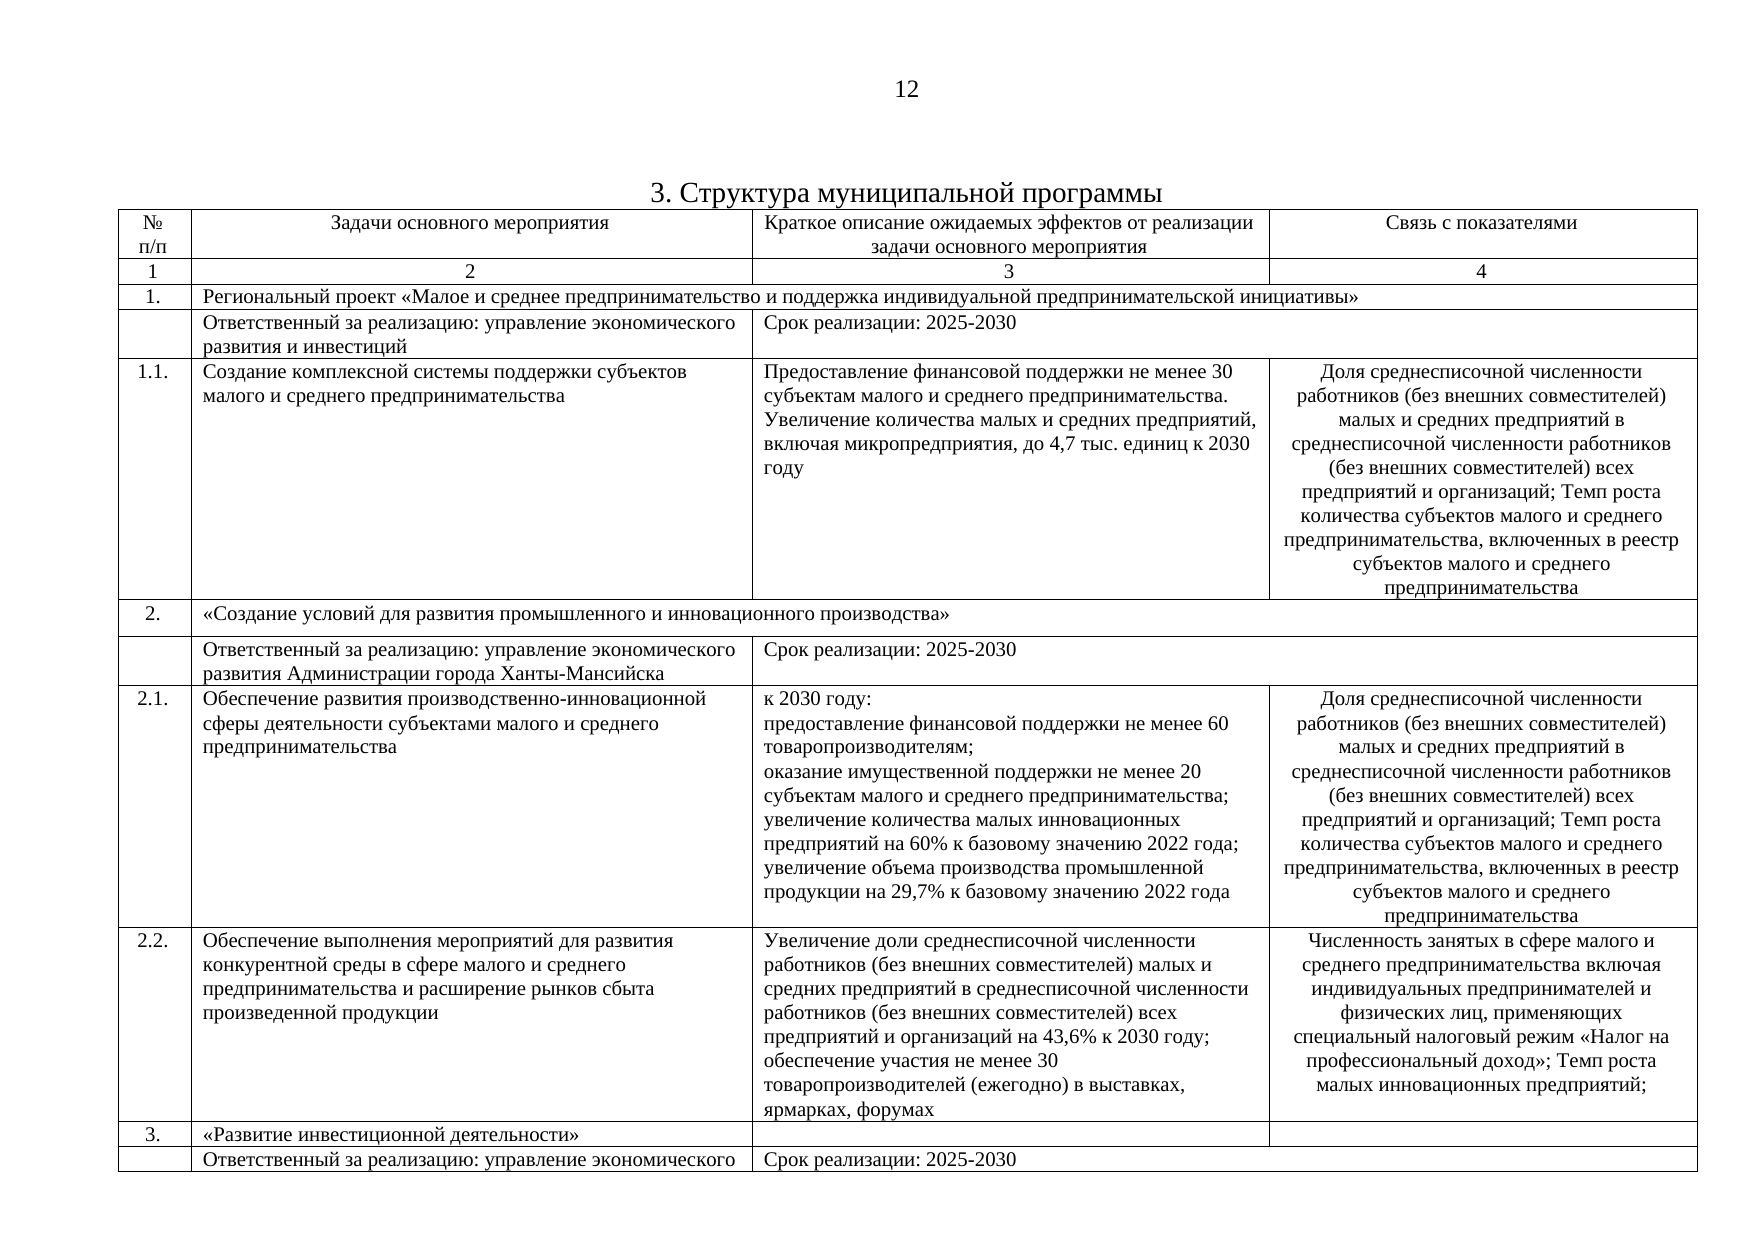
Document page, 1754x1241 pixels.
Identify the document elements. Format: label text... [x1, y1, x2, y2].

table_cell [1270, 1122, 1697, 1146]
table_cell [192, 1147, 752, 1171]
table_cell 1 [119, 259, 191, 283]
table_cell 1. [119, 285, 191, 308]
table_header Задачи основного мероприятия [192, 210, 752, 258]
table_cell Численность занятых в сфере малого и среднего предпринимательства включая индивидуальных предпринимателей и физических лиц, применяющих специальный налоговый режим «Налог на профессиональный доход»; Темп роста малых инновационных предприятий; [1270, 928, 1697, 1121]
table_cell Создание комплексной системы поддержки субъектов малого и среднего предпринимательства [192, 359, 752, 599]
table_cell Срок реализации: 2025-2030 [753, 310, 1697, 358]
table_cell Предоставление финансовой поддержки не менее 30 субъектам малого и среднего предпринимательства. Увеличение количества малых и средних предприятий, включая микропредприятия, до 4,7 тыс. единиц к 2030 году [753, 359, 1269, 599]
text 3. Структура муниципальной программы [118, 176, 1695, 209]
table_cell [119, 1147, 191, 1171]
table_header Связь с показателями [1270, 210, 1697, 258]
table_cell Доля среднесписочной численности работников (без внешних совместителей) малых и средних предприятий в среднесписочной численности работников (без внешних совместителей) всех предприятий и организаций; Темп роста количества субъектов малого и среднего предпринимательства, включенных в реестр субъектов малого и среднего предпринимательства [1270, 359, 1697, 599]
table_cell Увеличение доли среднесписочной численности работников (без внешних совместителей) малых и средних предприятий в среднесписочной численности работников (без внешних совместителей) всех предприятий и организаций на 43,6% к 2030 году; обеспечение участия не менее 30 товаропроизводителей (ежегодно) в выставках, ярмарках, форумах [753, 928, 1269, 1121]
table_cell Доля среднесписочной численности работников (без внешних совместителей) малых и средних предприятий в среднесписочной численности работников (без внешних совместителей) всех предприятий и организаций; Темп роста количества субъектов малого и среднего предпринимательства, включенных в реестр субъектов малого и среднего предпринимательства [1270, 686, 1697, 927]
table_cell «Создание условий для развития промышленного и инновационного производства» [192, 600, 1697, 636]
table_header Краткое описание ожидаемых эффектов от реализации задачи основного мероприятия [753, 210, 1269, 258]
table_cell Обеспечение развития производственно-инновационной сферы деятельности субъектами малого и среднего предпринимательства [192, 686, 752, 927]
table_cell 2. [119, 600, 191, 636]
table_cell Срок реализации: 2025-2030 [753, 637, 1697, 685]
table_cell 2.1. [119, 686, 191, 927]
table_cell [753, 1147, 1697, 1171]
table_cell Ответственный за реализацию: управление экономического развития и инвестиций [192, 310, 752, 358]
table_cell 1.1. [119, 359, 191, 599]
table_cell Обеспечение выполнения мероприятий для развития конкурентной среды в сфере малого и среднего предпринимательства и расширение рынков сбыта произведенной продукции [192, 928, 752, 1121]
table_cell [119, 310, 191, 358]
table_cell Региональный проект «Малое и среднее предпринимательство и поддержка индивидуальной предпринимательской инициативы» [192, 285, 1697, 308]
table_cell Ответственный за реализацию: управление экономического развития Администрации города Ханты-Мансийска [192, 637, 752, 685]
table_cell 4 [1270, 259, 1697, 283]
table_cell «Развитие инвестиционной деятельности» [192, 1122, 752, 1146]
table_header № п/п [119, 210, 191, 258]
table_cell [119, 637, 191, 685]
table_cell 3. [119, 1122, 191, 1146]
table_cell 3 [753, 259, 1269, 283]
table_cell к 2030 году: предоставление финансовой поддержки не менее 60 товаропроизводителям; оказание имущественной поддержки не менее 20 субъектам малого и среднего предпринимательства; увеличение количества малых инновационных предприятий на 60% к базовому значению 2022 года; увеличение объема производства промышленной продукции на 29,7% к базовому значению 2022 года [753, 686, 1269, 927]
table_cell 2 [192, 259, 752, 283]
table_cell [753, 1122, 1269, 1146]
table_cell 2.2. [119, 928, 191, 1121]
